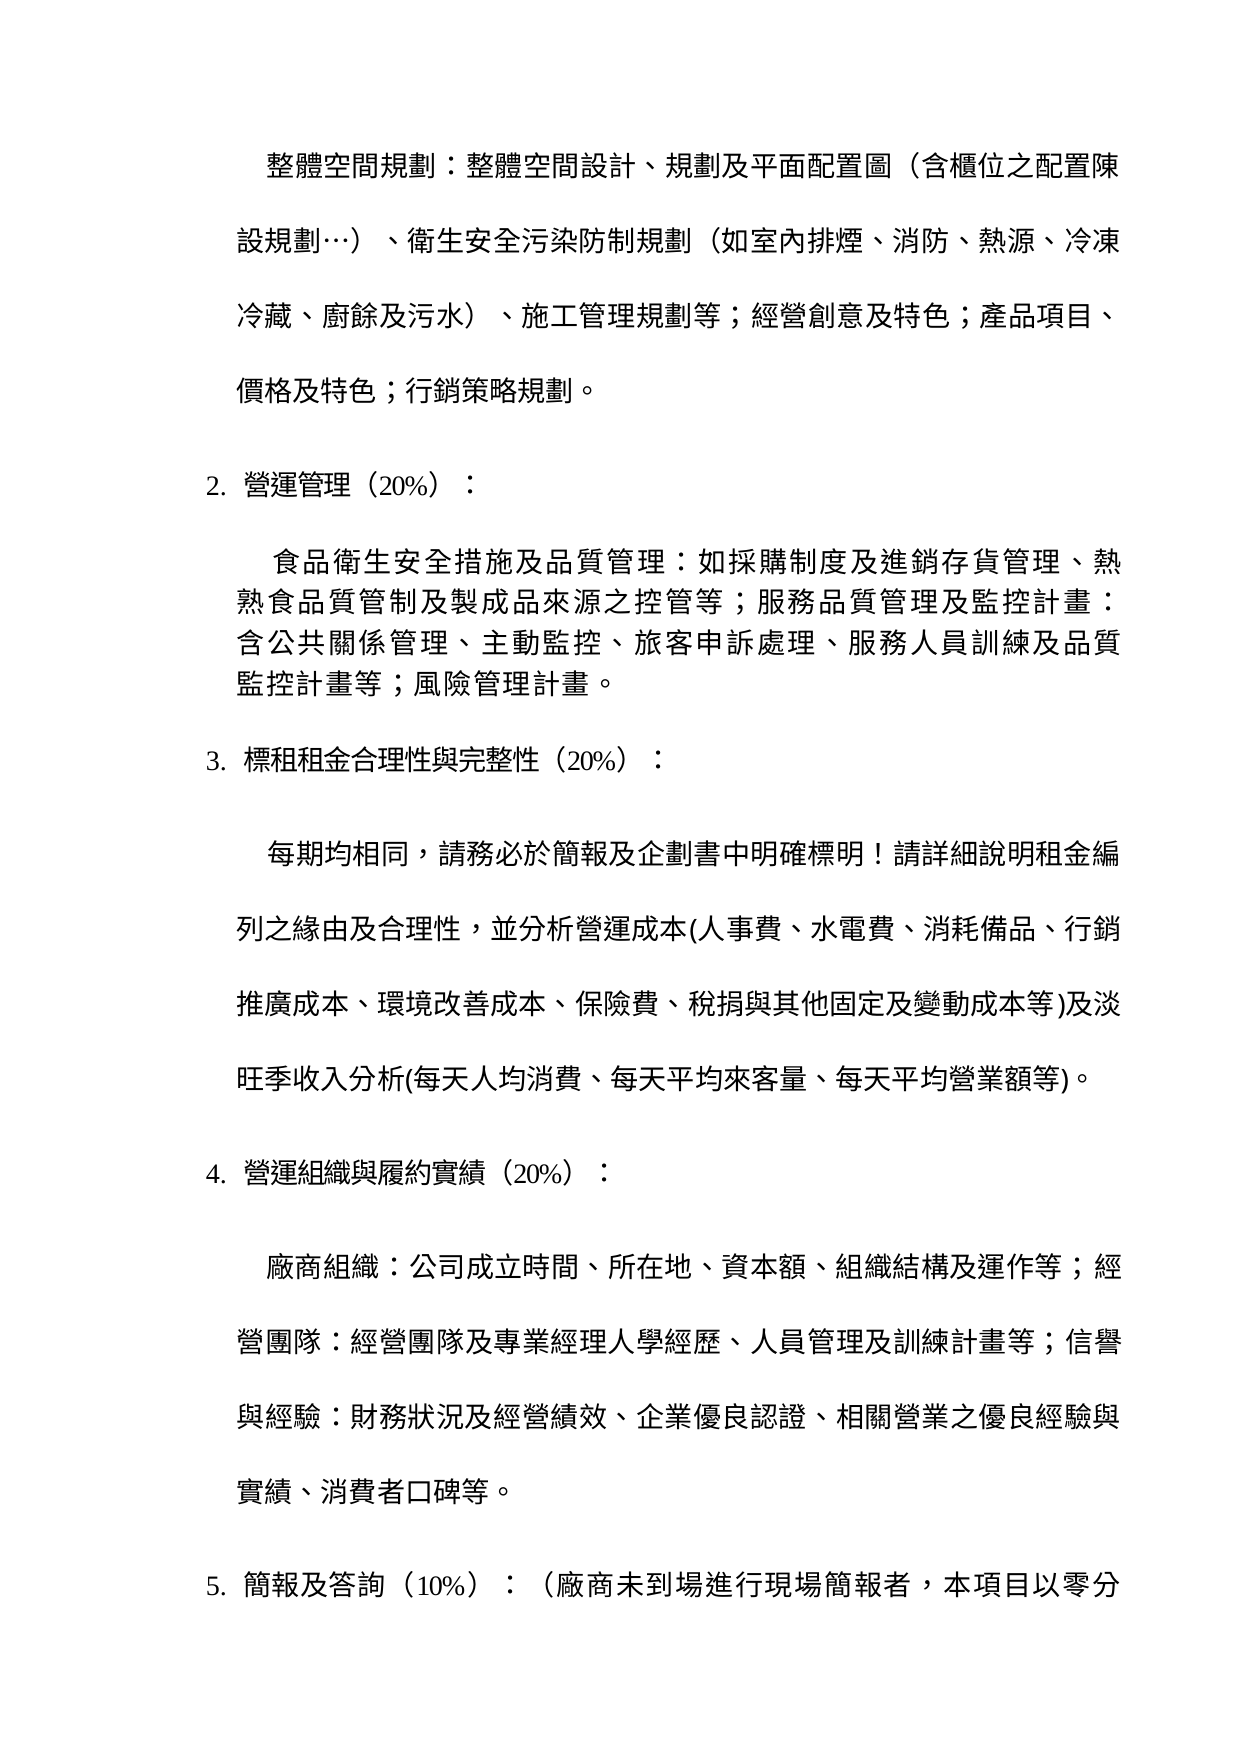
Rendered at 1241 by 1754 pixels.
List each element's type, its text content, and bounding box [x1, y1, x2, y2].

list 營運組織與履約實績（20%）： [206, 1134, 1122, 1209]
text 每期均相同，請務必於簡報及企劃書中明確標明！請詳細說明租金編列之緣由及合理性，並分析營運成本(人事費、水電費、消耗備品、行銷推廣成本、環境改善成本、保險費、稅捐與其他固定及變動成本等)及淡旺季收入分析(每天人均消費、每天平均來客量、每天平均營業額等)。 [236, 815, 1122, 1115]
list 標租租金合理性與完整性（20%）： [206, 721, 1122, 796]
list 營運管理（20%）： [206, 446, 1122, 521]
text 整體空間規劃：整體空間設計、規劃及平面配置圖（含櫃位之配置陳設規劃…）、衛生安全污染防制規劃（如室內排煙、消防、熱源、冷凍冷藏、廚餘及污水）、施工管理規劃等；經營創意及特色；產品項目、價格及特色；行銷策略規劃。 [236, 127, 1122, 427]
text 食品衛生安全措施及品質管理：如採購制度及進銷存貨管理、熱熟食品質管制及製成品來源之控管等；服務品質管理及監控計畫：含公共關係管理、主動監控、旅客申訴處理、服務人員訓練及品質監控計畫等；風險管理計畫。 [236, 539, 1122, 702]
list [206, 1546, 1122, 1621]
text 廠商組織：公司成立時間、所在地、資本額、組織結構及運作等；經營團隊：經營團隊及專業經理人學經歷、人員管理及訓練計畫等；信譽與經驗：財務狀況及經營績效、企業優良認證、相關營業之優良經驗與實績、消費者口碑等。 [236, 1227, 1122, 1527]
